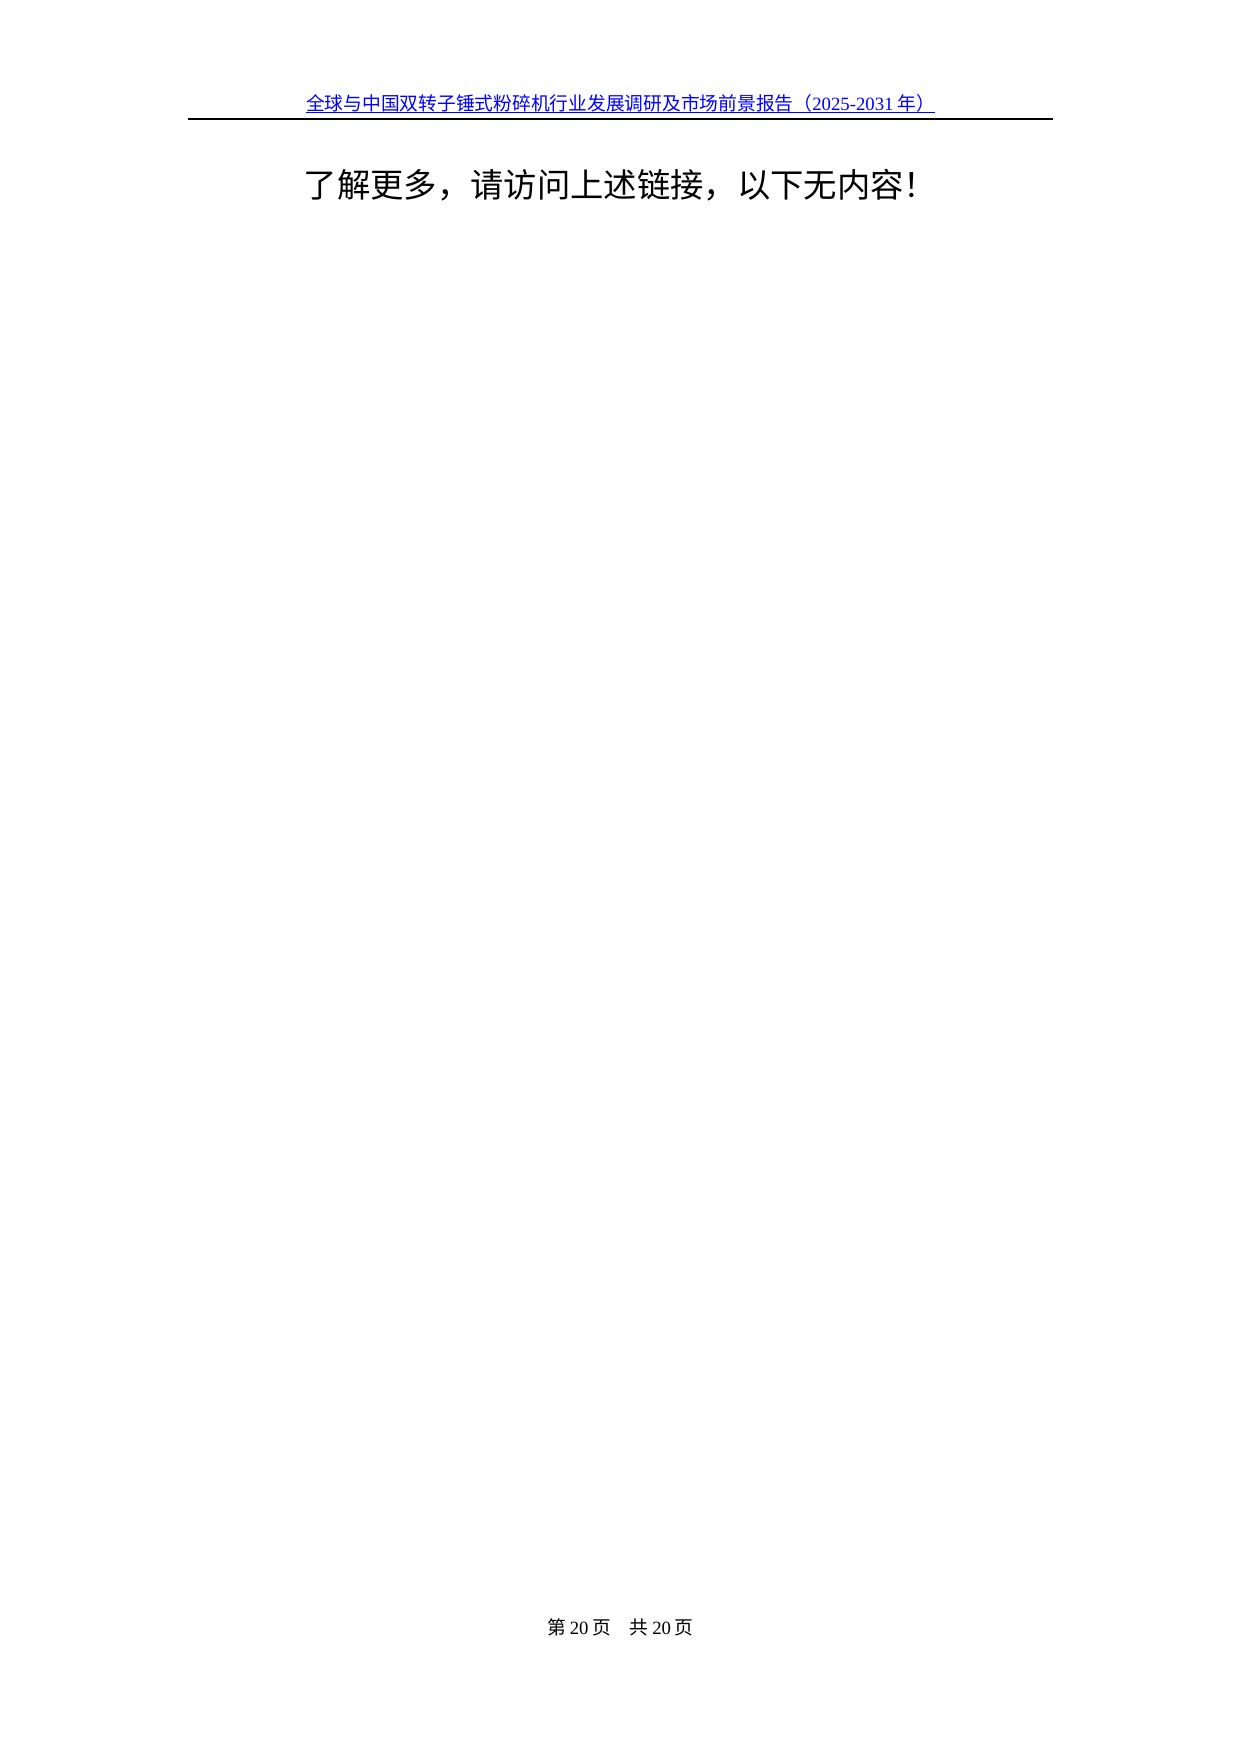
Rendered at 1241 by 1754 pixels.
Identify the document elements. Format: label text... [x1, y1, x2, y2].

title 了解更多，请访问上述链接，以下无内容！ [187, 150, 1053, 215]
